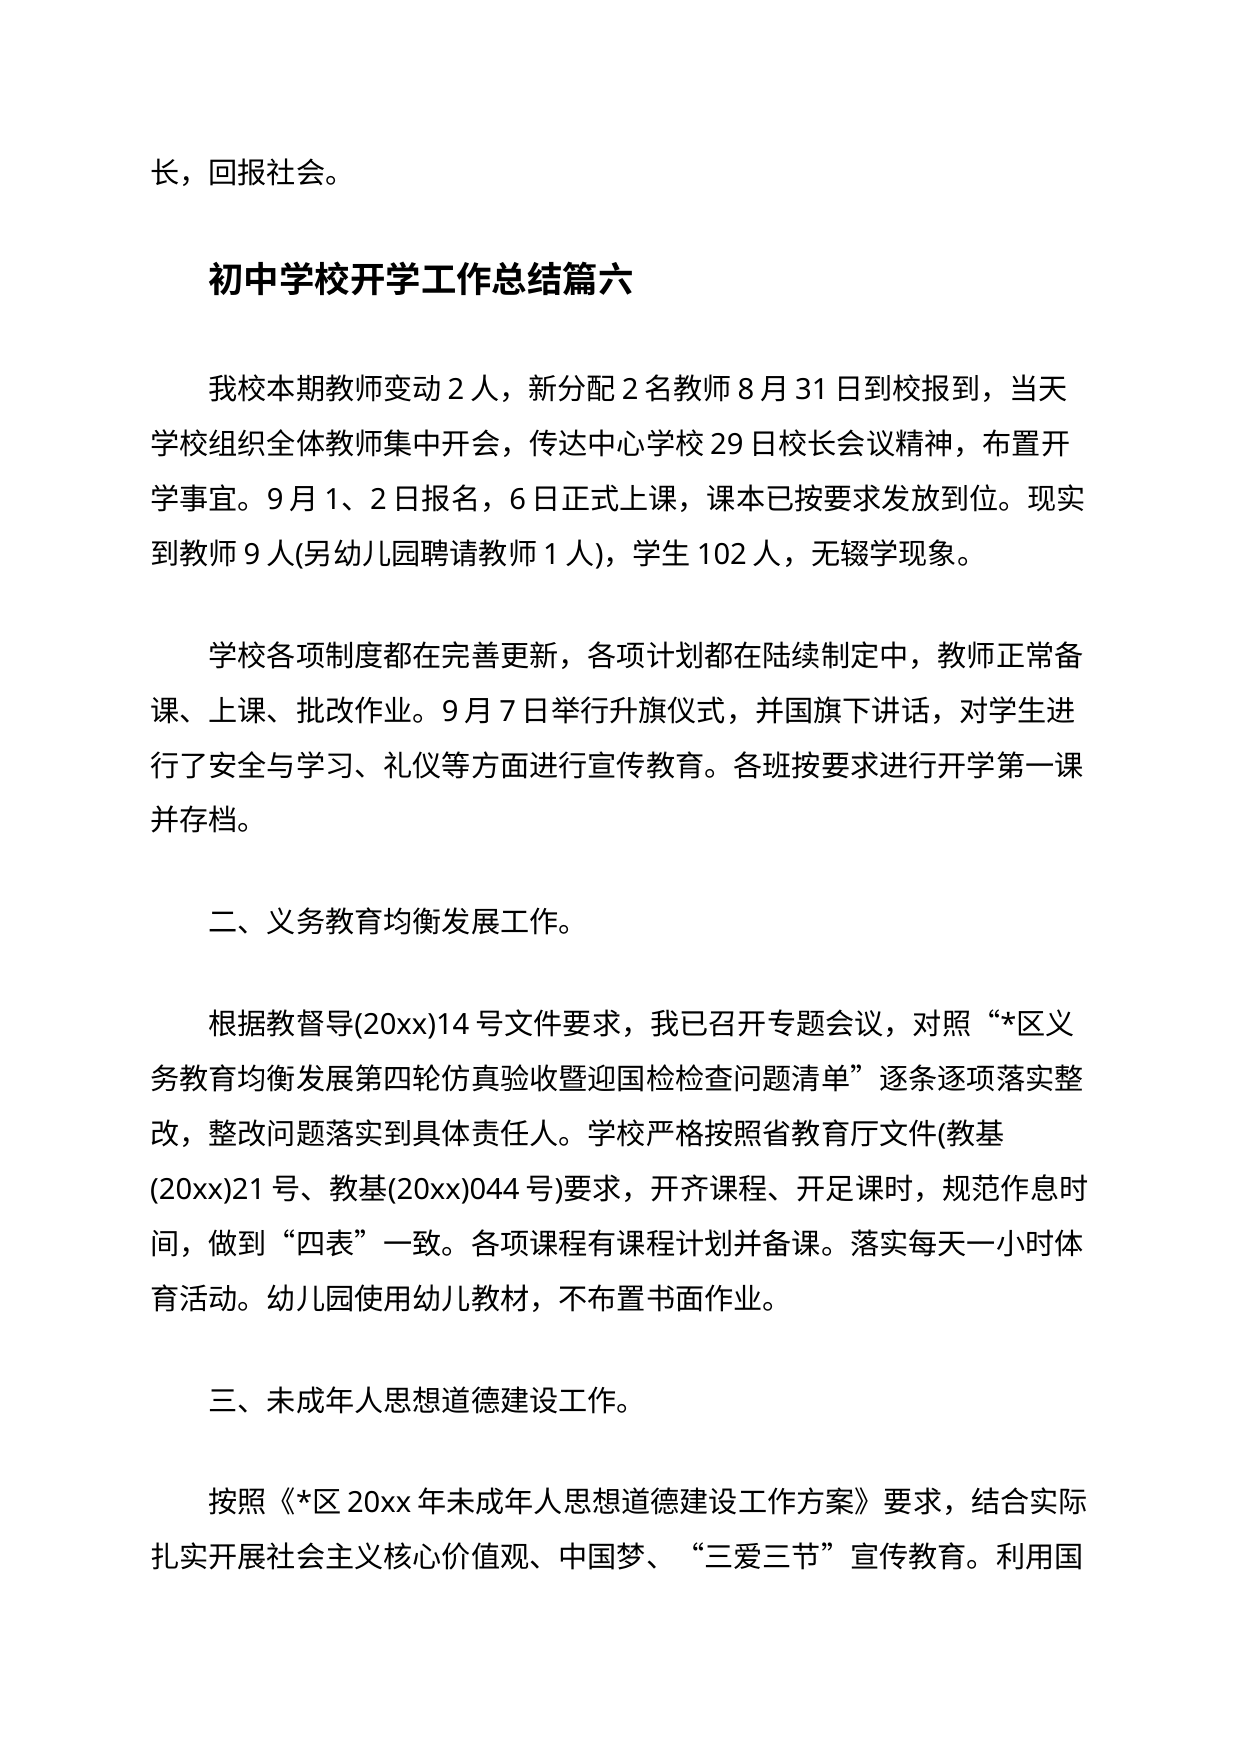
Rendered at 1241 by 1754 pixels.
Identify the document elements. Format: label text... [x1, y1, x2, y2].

text 根据教督导(20xx)14号文件要求，我已召开专题会议，对照“*区义务教育均衡发展第四轮仿真验收暨迎国检检查问题清单”逐条逐项落实整改，整改问题落实到具体责任人。学校严格按照省教育厅文件(教基(20xx)21号、教基(20xx)044号)要求，开齐课程、开足课时，规范作息时间，做到“四表”一致。各项课程有课程计划并备课。落实每天一小时体育活动。幼儿园使用幼儿教材，不布置书面作业。 [150, 1001, 1090, 1318]
text 三、未成年人思想道德建设工作。 [150, 1377, 1090, 1419]
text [150, 1479, 1090, 1576]
text 初中学校开学工作总结篇六 [150, 252, 1090, 303]
text 二、义务教育均衡发展工作。 [150, 899, 1090, 941]
text 学校各项制度都在完善更新，各项计划都在陆续制定中，教师正常备课、上课、批改作业。9月7日举行升旗仪式，并国旗下讲话，对学生进行了安全与学习、礼仪等方面进行宣传教育。各班按要求进行开学第一课并存档。 [150, 632, 1090, 839]
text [150, 150, 1090, 192]
text 我校本期教师变动2人，新分配2名教师8月31日到校报到，当天学校组织全体教师集中开会，传达中心学校29日校长会议精神，布置开学事宜。9月1、2日报名，6日正式上课，课本已按要求发放到位。现实到教师9人(另幼儿园聘请教师1人)，学生102人，无辍学现象。 [150, 365, 1090, 573]
